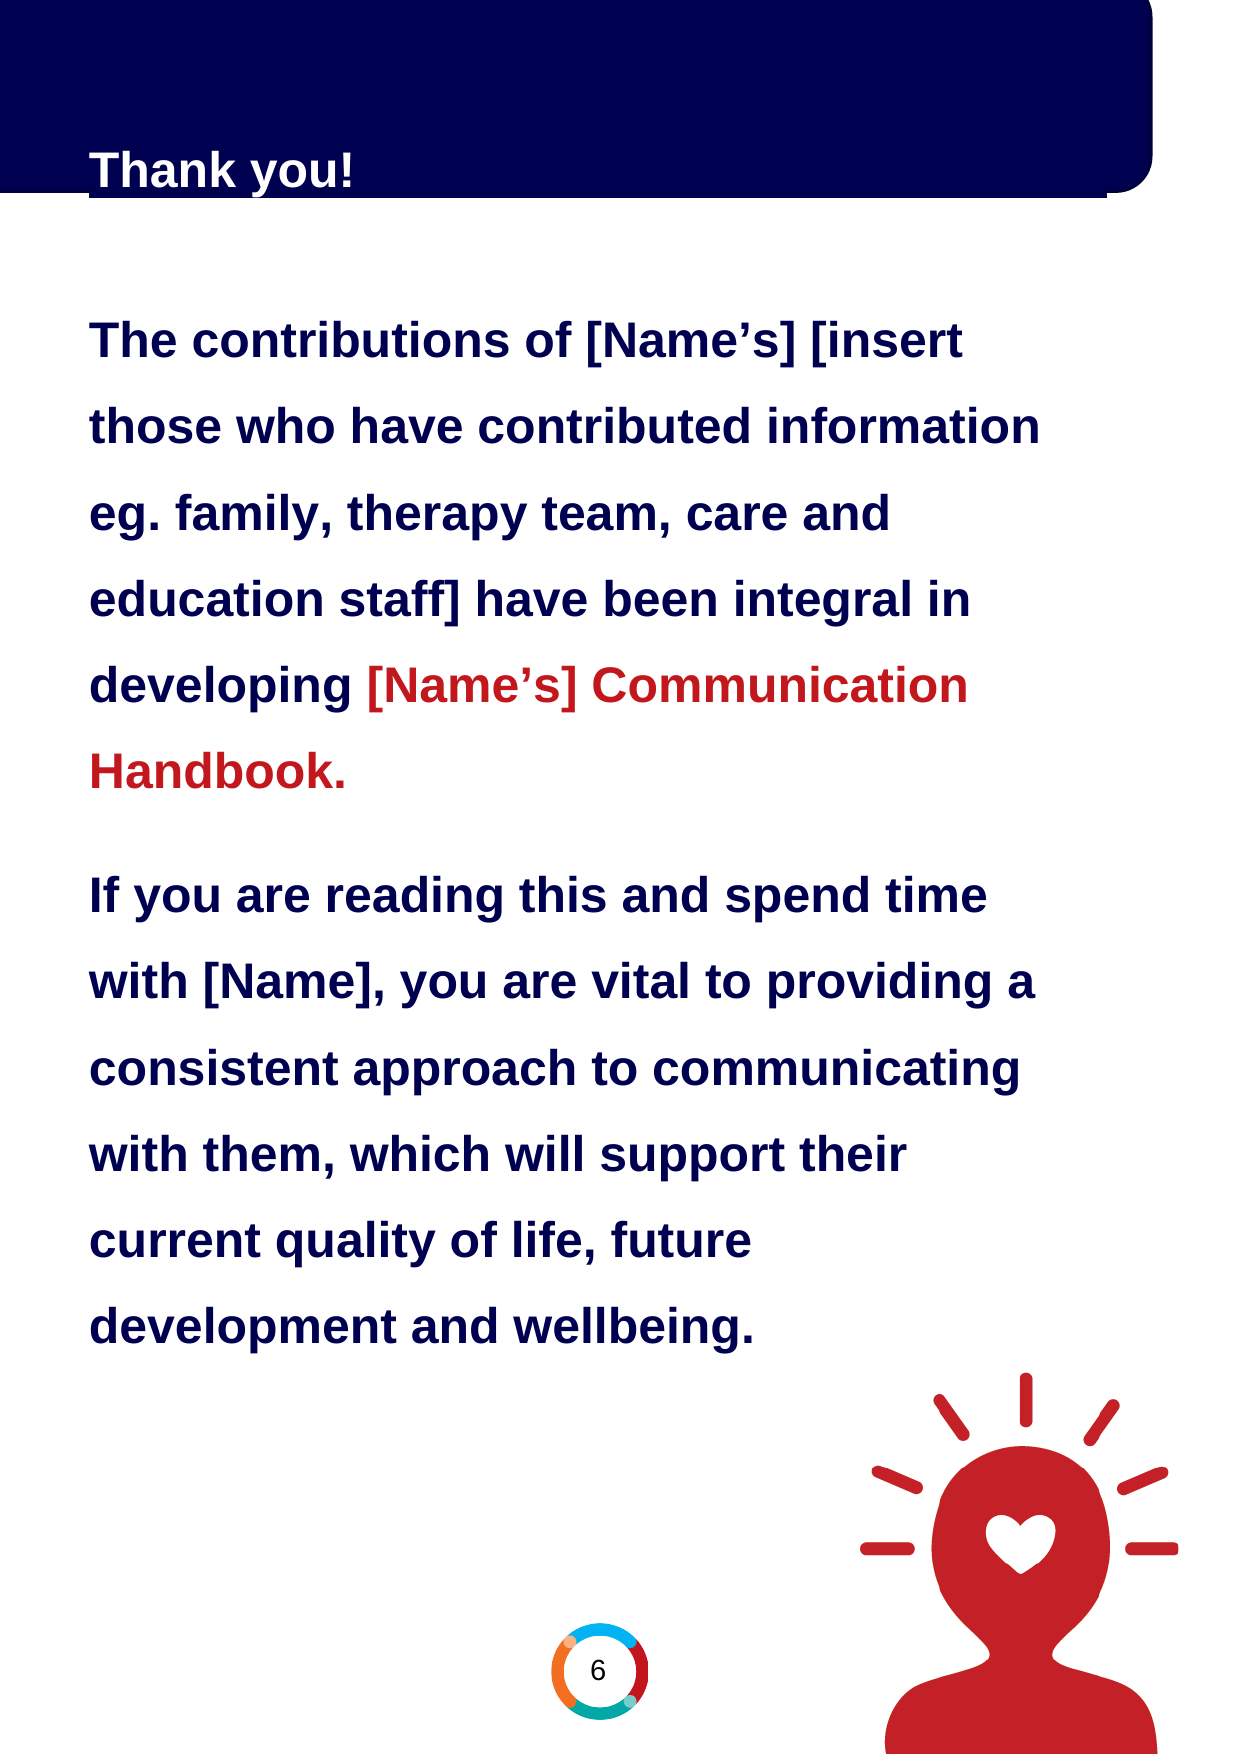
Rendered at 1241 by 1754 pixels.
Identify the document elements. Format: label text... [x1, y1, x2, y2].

subtitle Thank you! [89, 141, 1107, 198]
picture [860, 1372, 1179, 1754]
text The contributions of [Name’s] [insert those who have contributed information eg. family, therapy team, care and education staff] have been integral in developing [Name’s] Communication Handbook. [89, 311, 1107, 799]
text If you are reading this and spend time with [Name], you are vital to providing a consistent approach to communicating with them, which will support their current quality of life, future development and wellbeing. [89, 866, 1107, 1354]
picture [551, 1623, 648, 1720]
